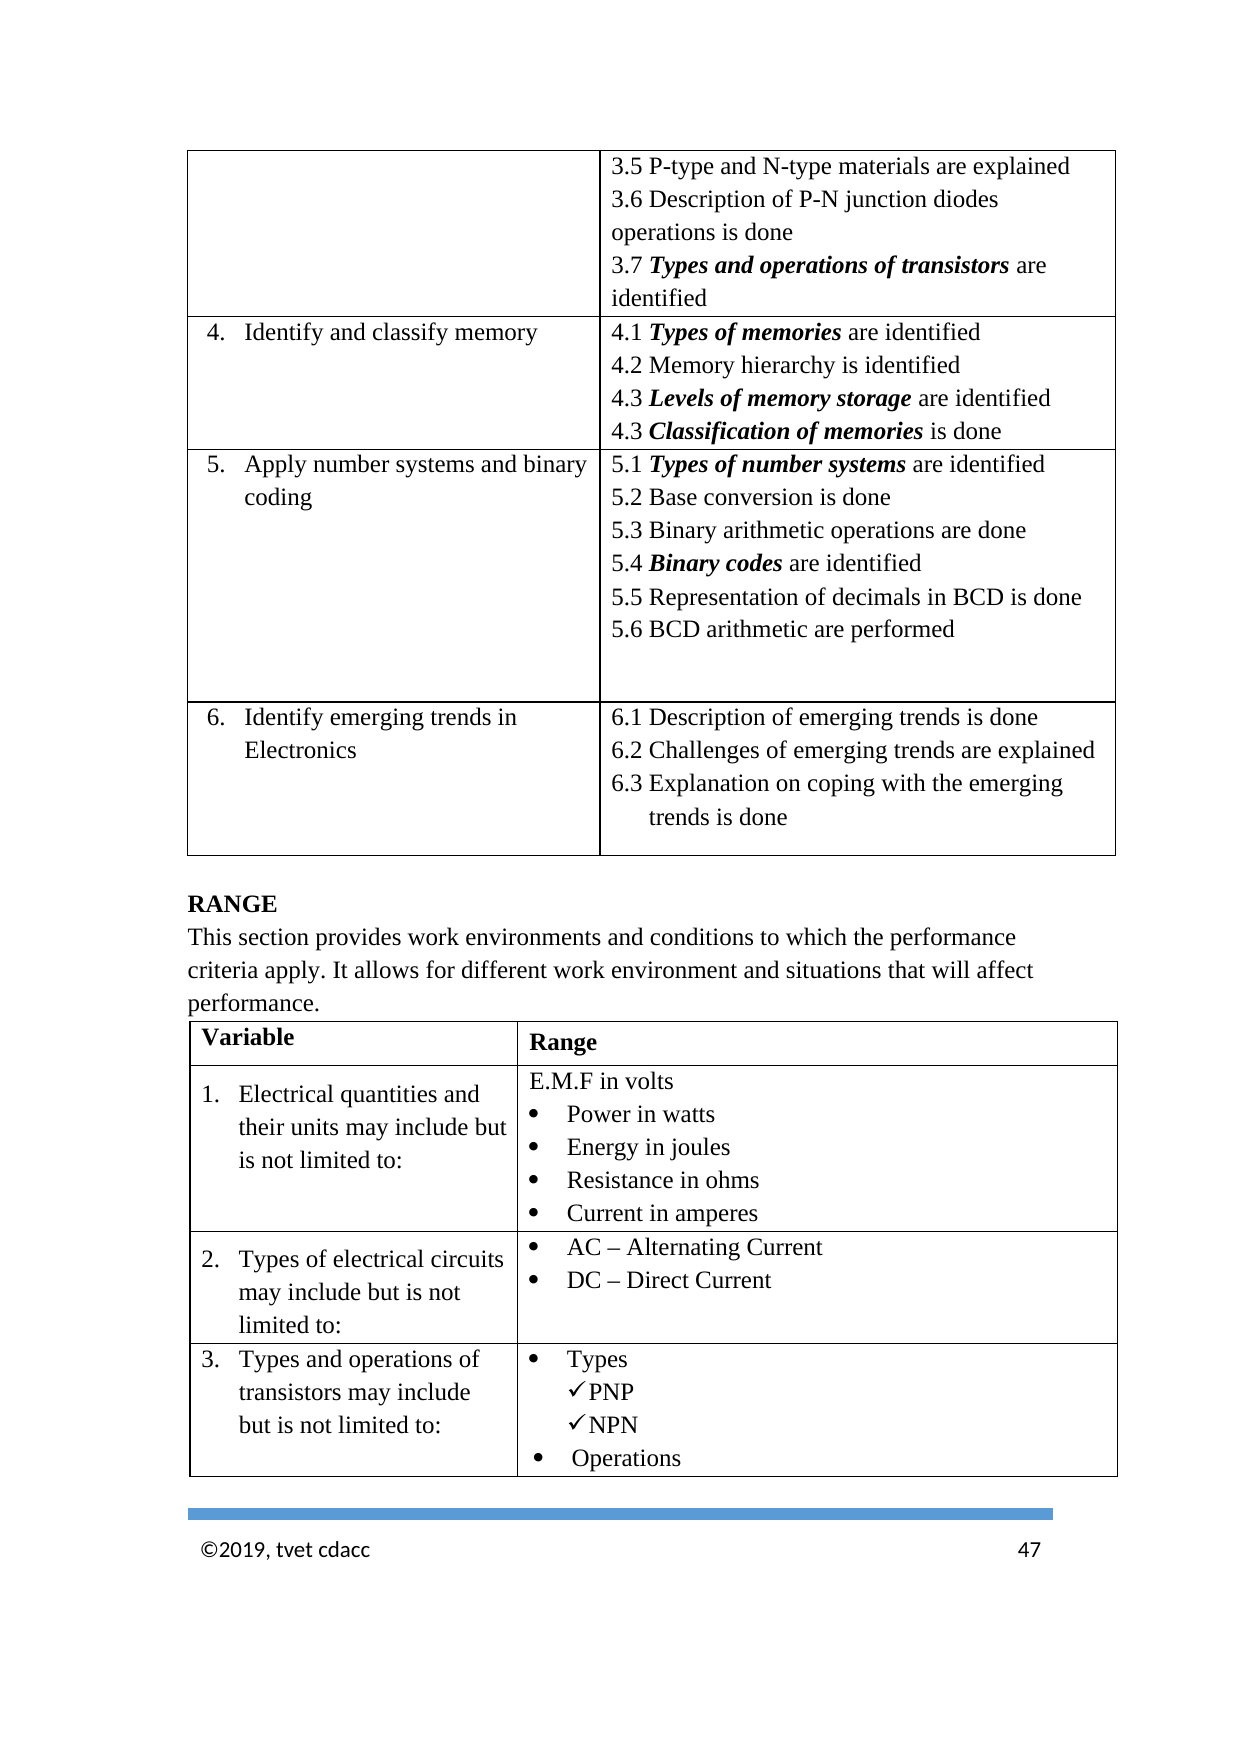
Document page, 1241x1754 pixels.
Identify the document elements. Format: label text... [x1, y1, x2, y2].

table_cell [601, 151, 1115, 316]
text RANGE [187, 889, 1053, 918]
table_cell Types of number systems are identified Base conversion is done Binary arithmetic operations are done Binary codes are identified Representation of decimals in BCD is done BCD arithmetic are performed [601, 450, 1115, 701]
table_cell Identify and classify memory [188, 317, 599, 448]
text This section provides work environments and conditions to which the performance criteria apply. It allows for different work environment and situations that will affect performance. [187, 922, 1053, 1017]
table_header Range [518, 1022, 1117, 1065]
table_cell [191, 1344, 517, 1476]
table_cell 4.1 Types of memories are identified 4.2 Memory hierarchy is identified 4.3 Levels of memory storage are identified 4.3 Classification of memories is done [601, 317, 1115, 448]
table_cell Electrical quantities and their units may include but is not limited to: [191, 1066, 517, 1231]
table_cell Apply number systems and binary coding [188, 450, 599, 701]
table_cell AC – Alternating Current DC – Direct Current [518, 1232, 1117, 1343]
table_cell E.M.F in volts Power in watts Energy in joules Resistance in ohms Current in amperes [518, 1066, 1117, 1231]
table_header Variable [191, 1022, 517, 1065]
table_cell Types of electrical circuits may include but is not limited to: [191, 1232, 517, 1343]
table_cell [188, 151, 599, 316]
table_cell Identify emerging trends in Electronics [188, 703, 599, 855]
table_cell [518, 1344, 1117, 1476]
table_cell Description of emerging trends is done Challenges of emerging trends are explained Explanation on coping with the emerging trends is done [601, 703, 1115, 855]
